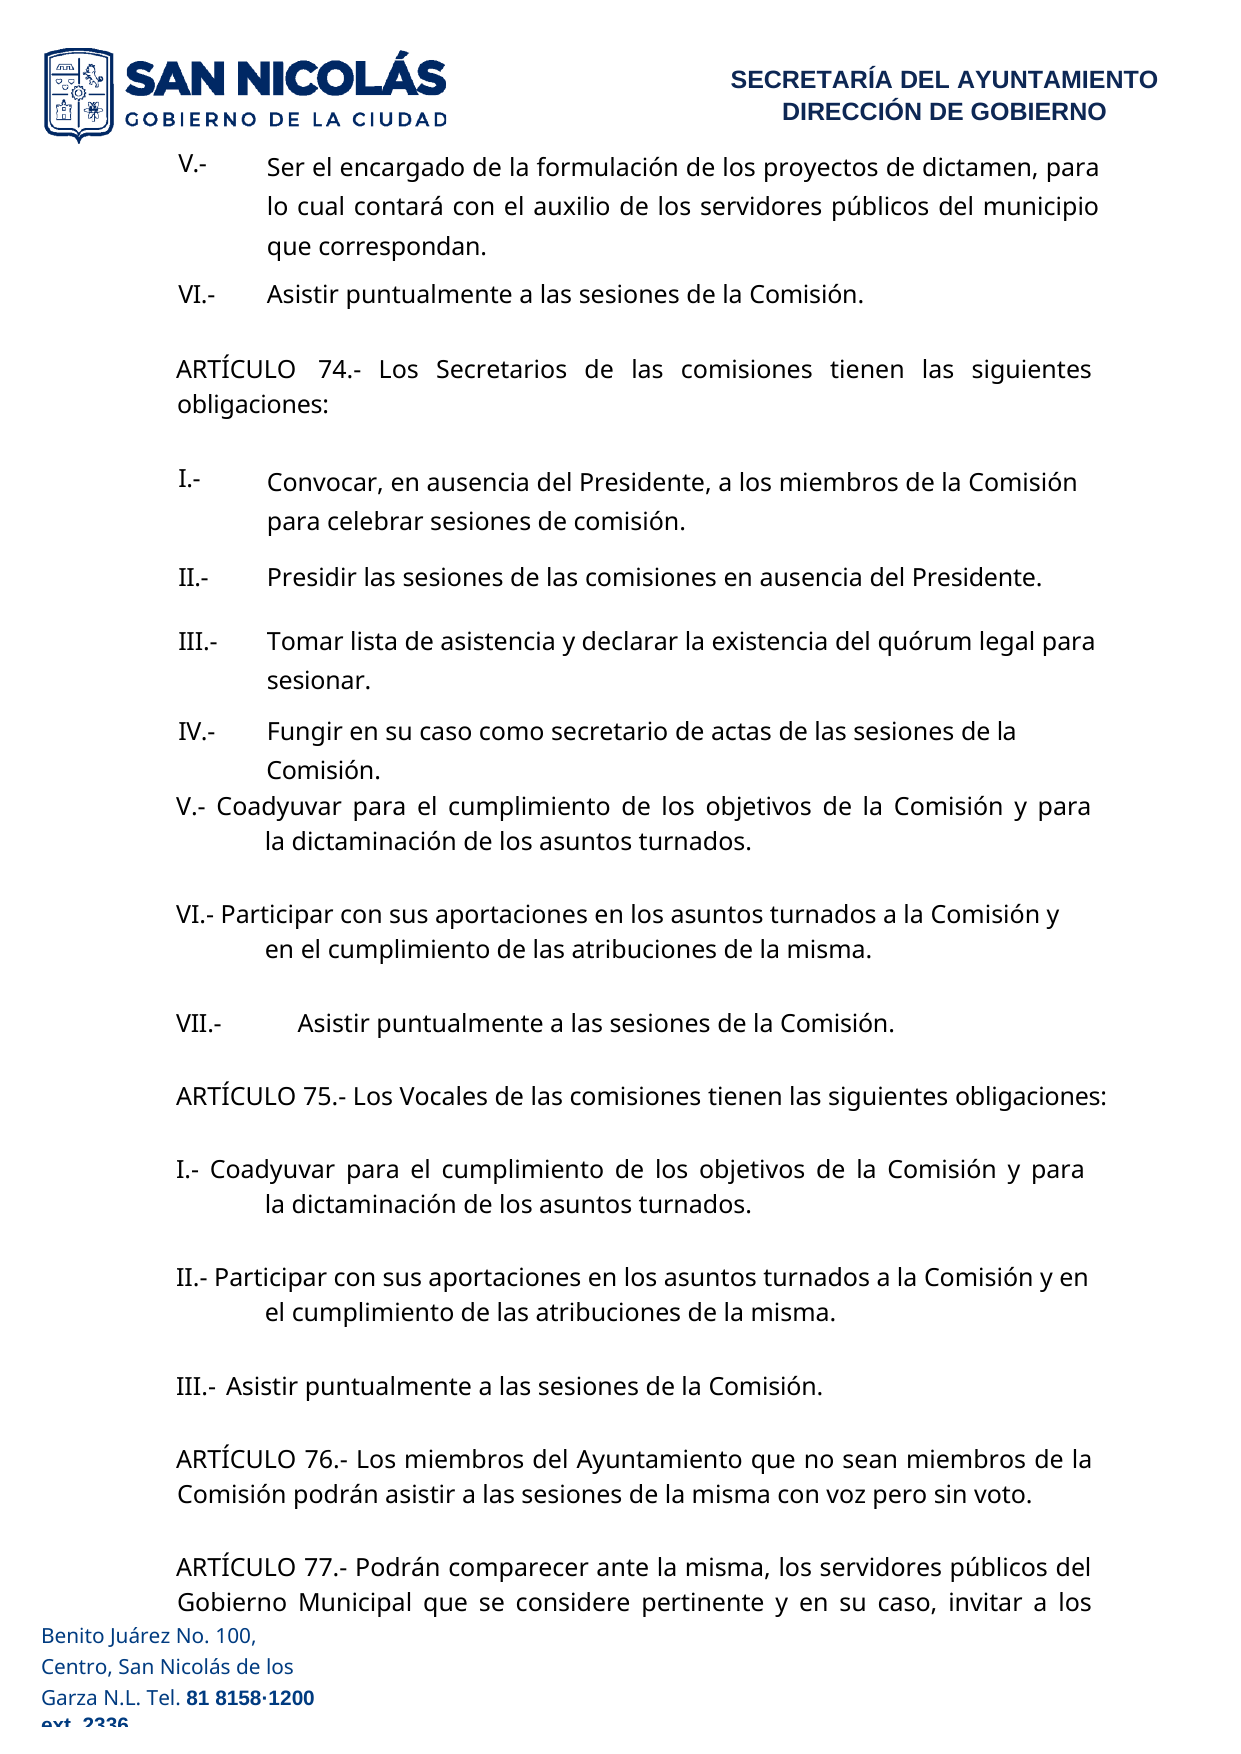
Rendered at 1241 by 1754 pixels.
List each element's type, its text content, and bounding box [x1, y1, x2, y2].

text ARTÍCULO 76.- Los miembros del Ayuntamiento que no sean miembros de la Comisión podrán asistir a las sesiones de la misma con voz pero sin voto. [176, 1441, 1093, 1510]
table_header Convocar, en ausencia del Presidente, a los miembros de la Comisión para celebrar sesiones de comisión. [242, 465, 1106, 543]
table_cell Tomar lista de asistencia y declarar la existencia del quórum legal para sesionar. [242, 606, 1106, 703]
table_header I.- [173, 465, 242, 543]
text V.- Coadyuvar para el cumplimiento de los objetivos de la Comisión y para la dictaminación de los asuntos turnados. [176, 789, 1093, 858]
text VI.- Participar con sus aportaciones en los asuntos turnados a la Comisión y en el cumplimiento de las atribuciones de la misma. [176, 897, 1093, 966]
table_cell Fungir en su caso como secretario de actas de las sesiones de la [242, 703, 1106, 748]
text II.- Participar con sus aportaciones en los asuntos turnados a la Comisión y en el cumplimiento de las atribuciones de la misma. [176, 1260, 1093, 1329]
table_cell VI.- [173, 266, 242, 311]
text Comisión. [266, 752, 1122, 787]
table_cell Presidir las sesiones de las comisiones en ausencia del Presidente. [242, 544, 1106, 606]
table_cell II.- [173, 544, 242, 606]
text I.- Coadyuvar para el cumplimiento de los objetivos de la Comisión y para la dictaminación de los asuntos turnados. [176, 1151, 1093, 1221]
table_cell IV.- [173, 703, 242, 748]
table_cell Asistir puntualmente a las sesiones de la Comisión. [242, 266, 1105, 311]
text III.- Asistir puntualmente a las sesiones de la Comisión. [176, 1368, 1122, 1402]
table_cell III.- [173, 606, 242, 703]
table_header Ser el encargado de la formulación de los proyectos de dictamen, para lo cual contará con el auxilio de los servidores públicos del municipio que correspondan. [242, 150, 1105, 266]
picture [44, 48, 447, 144]
text VII.- Asistir puntualmente a las sesiones de la Comisión. [176, 1005, 1122, 1039]
table_header V.- [173, 150, 242, 266]
text ARTÍCULO 74.- Los Secretarios de las comisiones tienen las siguientes obligaciones: [176, 352, 1093, 421]
text ARTÍCULO 75.- Los Vocales de las comisiones tienen las siguientes obligaciones: [176, 1078, 1122, 1112]
